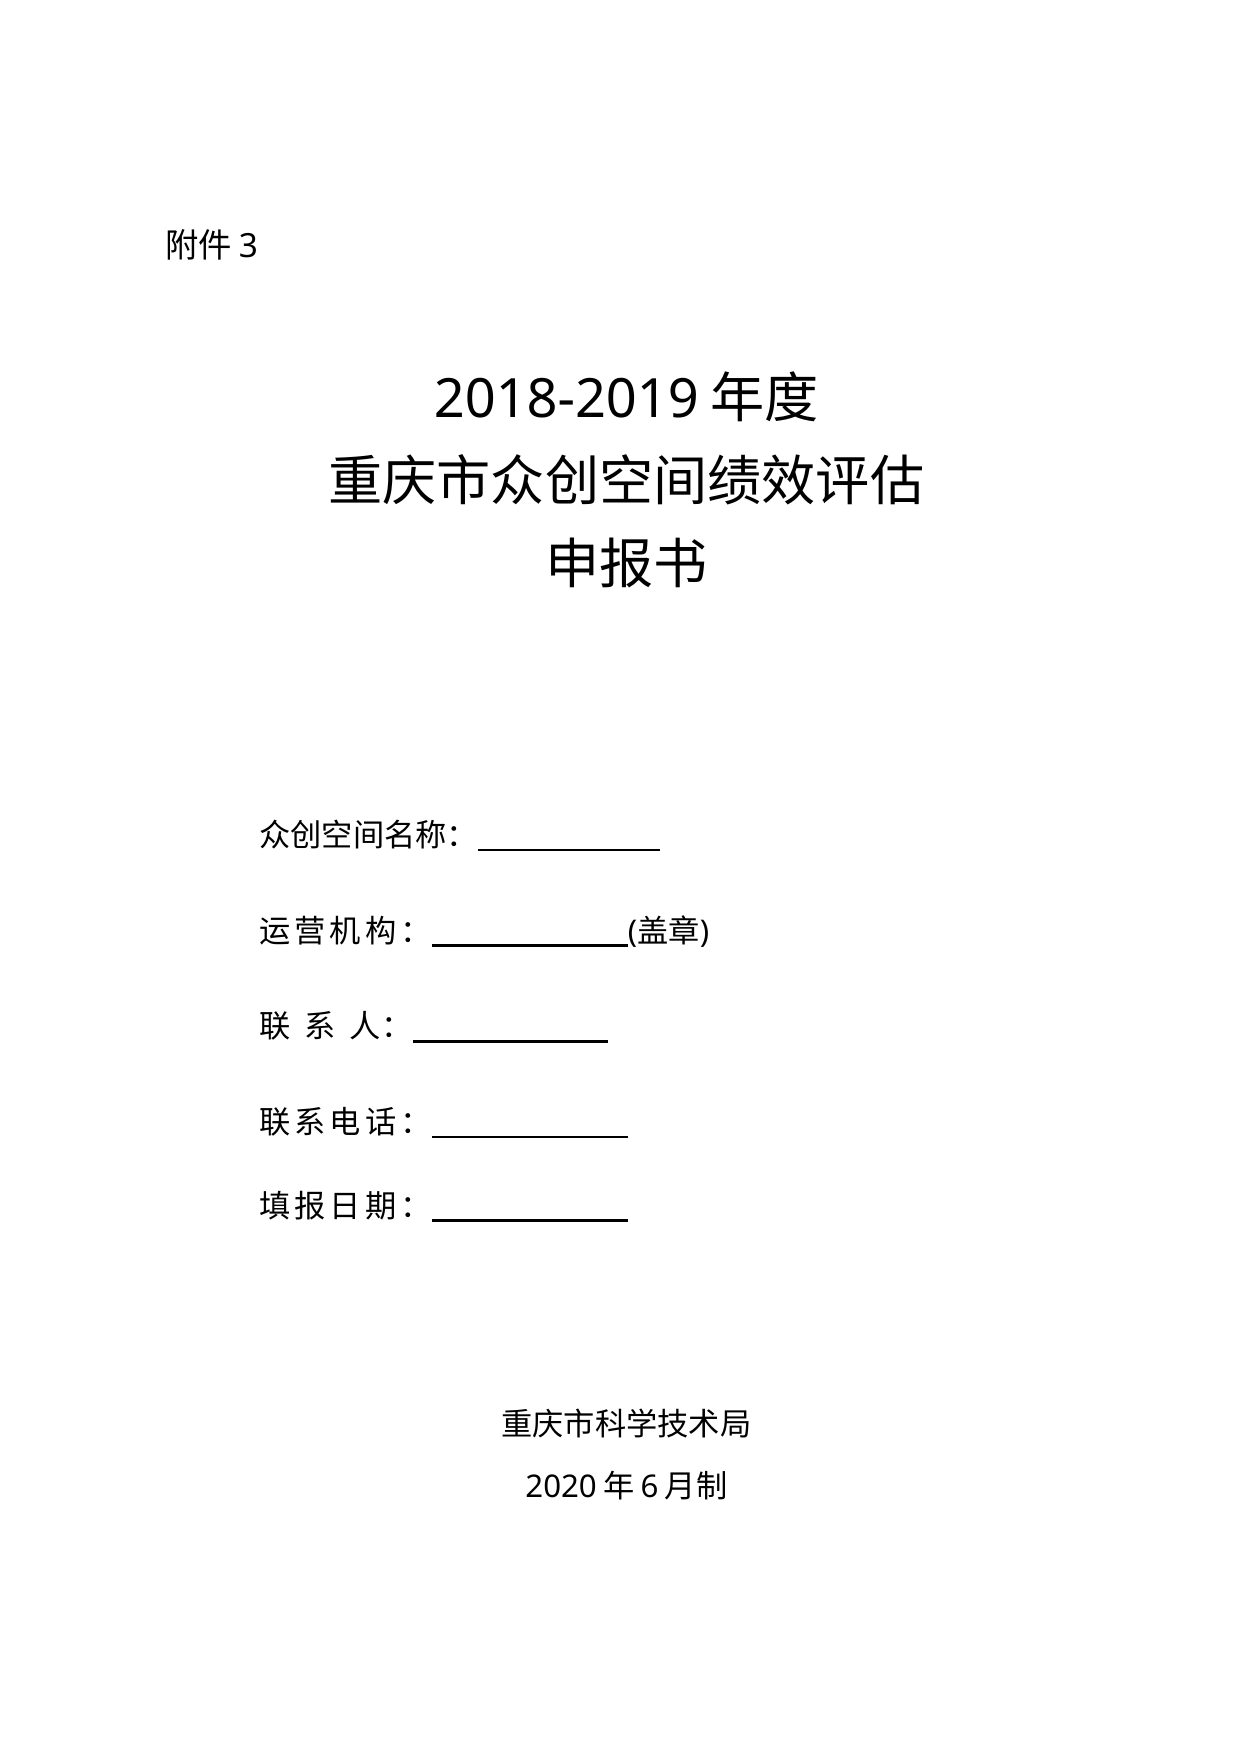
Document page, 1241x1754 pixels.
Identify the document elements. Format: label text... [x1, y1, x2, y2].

text 2018-2019年度 [165, 350, 1087, 434]
text 2020年6月制 [165, 1448, 1087, 1510]
text 重庆市科学技术局 [165, 1385, 1087, 1448]
text 申报书 [165, 517, 1087, 600]
text 附件3 [165, 218, 1087, 267]
text 联系电话： [165, 1067, 1087, 1150]
text 联 系 人： [165, 971, 1087, 1054]
text 运营机构： (盖章) [165, 875, 1087, 959]
text 众创空间名称： [165, 779, 1087, 863]
text 填报日期： [165, 1150, 1087, 1234]
text 重庆市众创空间绩效评估 [165, 434, 1087, 517]
